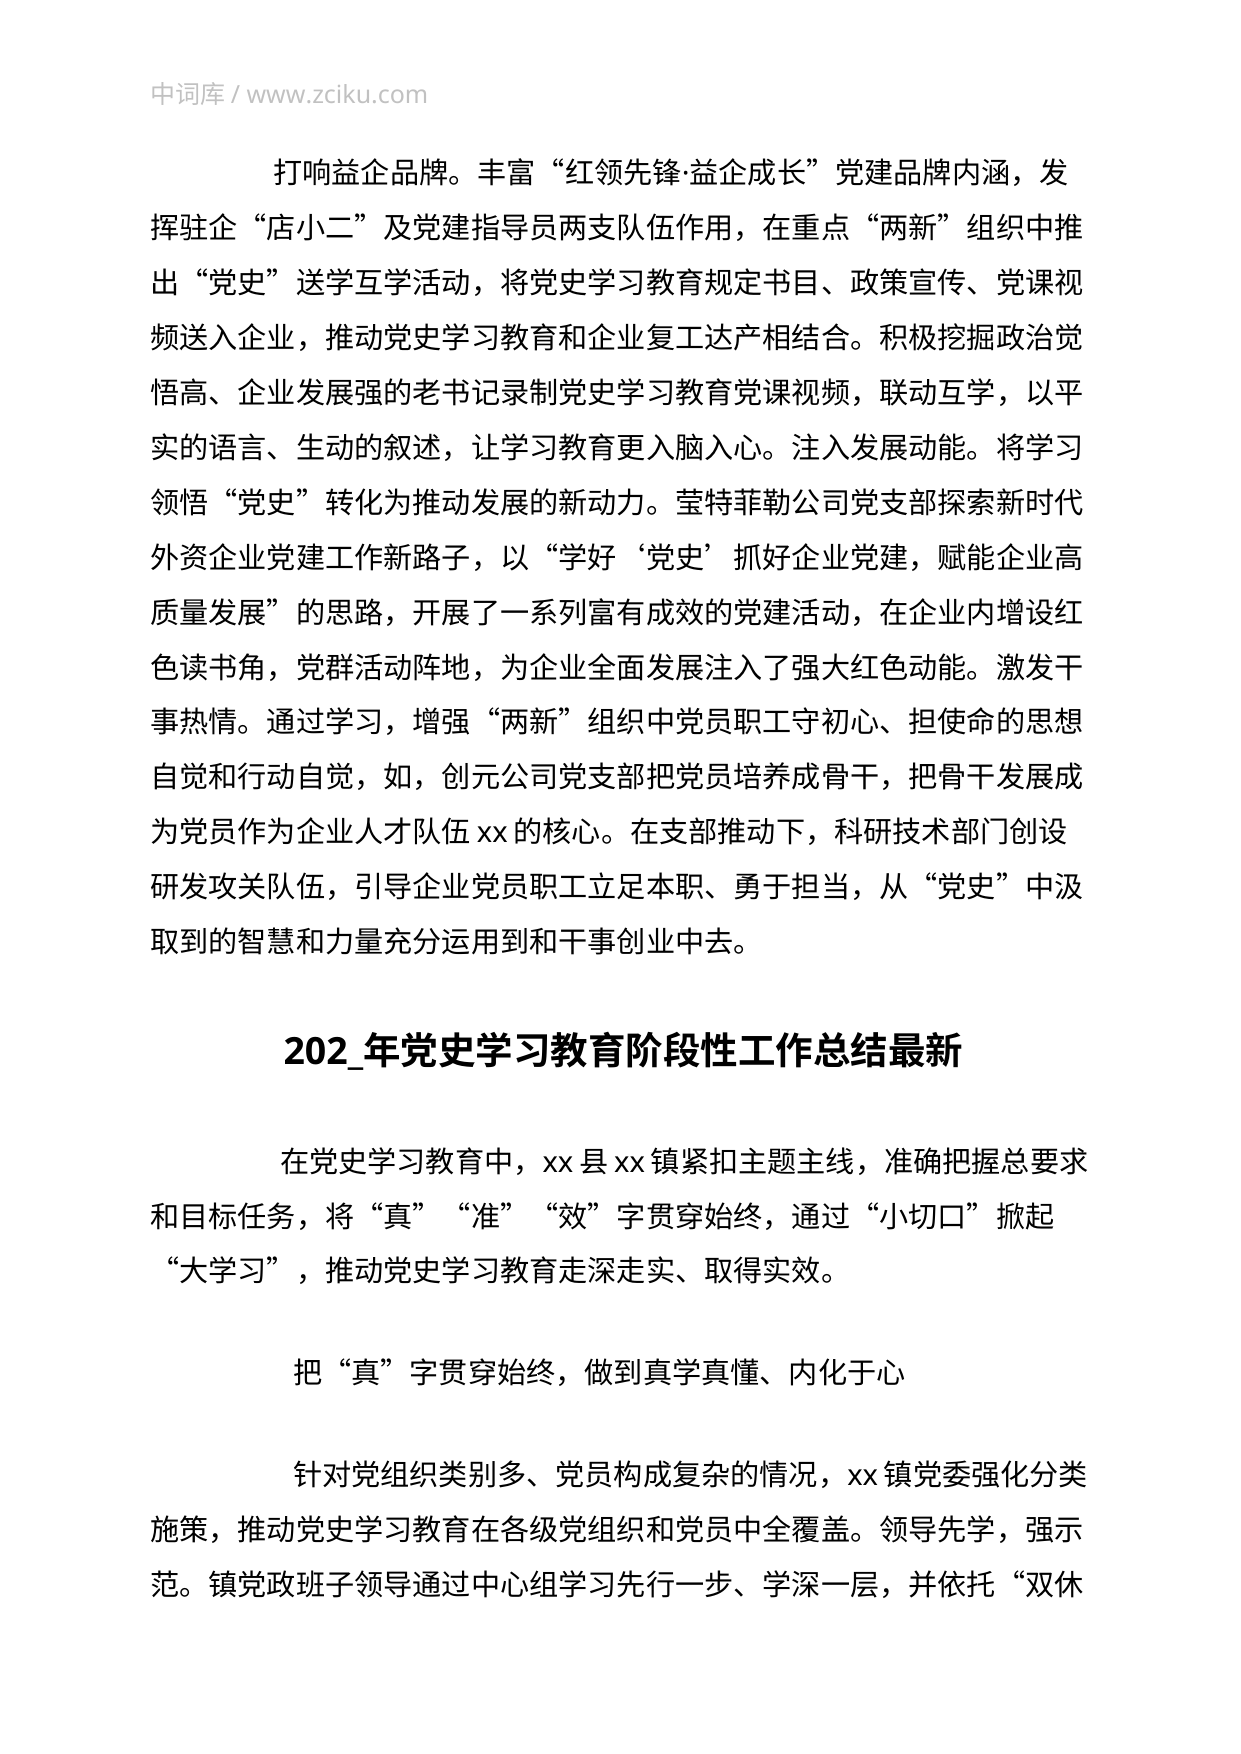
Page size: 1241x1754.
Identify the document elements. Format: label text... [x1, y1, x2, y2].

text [150, 1452, 1090, 1604]
text 在党史学习教育中，xx县xx镇紧扣主题主线，准确把握总要求和目标任务，将“真”“准”“效”字贯穿始终，通过“小切口”掀起“大学习”，推动党史学习教育走深走实、取得实效。 [150, 1138, 1090, 1290]
text 把“真”字贯穿始终，做到真学真懂、内化于心 [150, 1350, 1090, 1392]
text 202_年党史学习教育阶段性工作总结最新 [150, 1021, 1090, 1075]
text 打响益企品牌。丰富“红领先锋·益企成长”党建品牌内涵，发挥驻企“店小二”及党建指导员两支队伍作用，在重点“两新”组织中推出“党史”送学互学活动，将党史学习教育规定书目、政策宣传、党课视频送入企业，推动党史学习教育和企业复工达产相结合。积极挖掘政治觉悟高、企业发展强的老书记录制党史学习教育党课视频，联动互学，以平实的语言、生动的叙述，让学习教育更入脑入心。注入发展动能。将学习领悟“党史”转化为推动发展的新动力。莹特菲勒公司党支部探索新时代外资企业党建工作新路子，以“学好‘党史’抓好企业党建，赋能企业高质量发展”的思路，开展了一系列富有成效的党建活动，在企业内增设红色读书角，党群活动阵地，为企业全面发展注入了强大红色动能。激发干事热情。通过学习，增强“两新”组织中党员职工守初心、担使命的思想自觉和行动自觉，如，创元公司党支部把党员培养成骨干，把骨干发展成为党员作为企业人才队伍xx的核心。在支部推动下，科研技术部门创设研发攻关队伍，引导企业党员职工立足本职、勇于担当，从“党史”中汲取到的智慧和力量充分运用到和干事创业中去。 [150, 150, 1090, 961]
